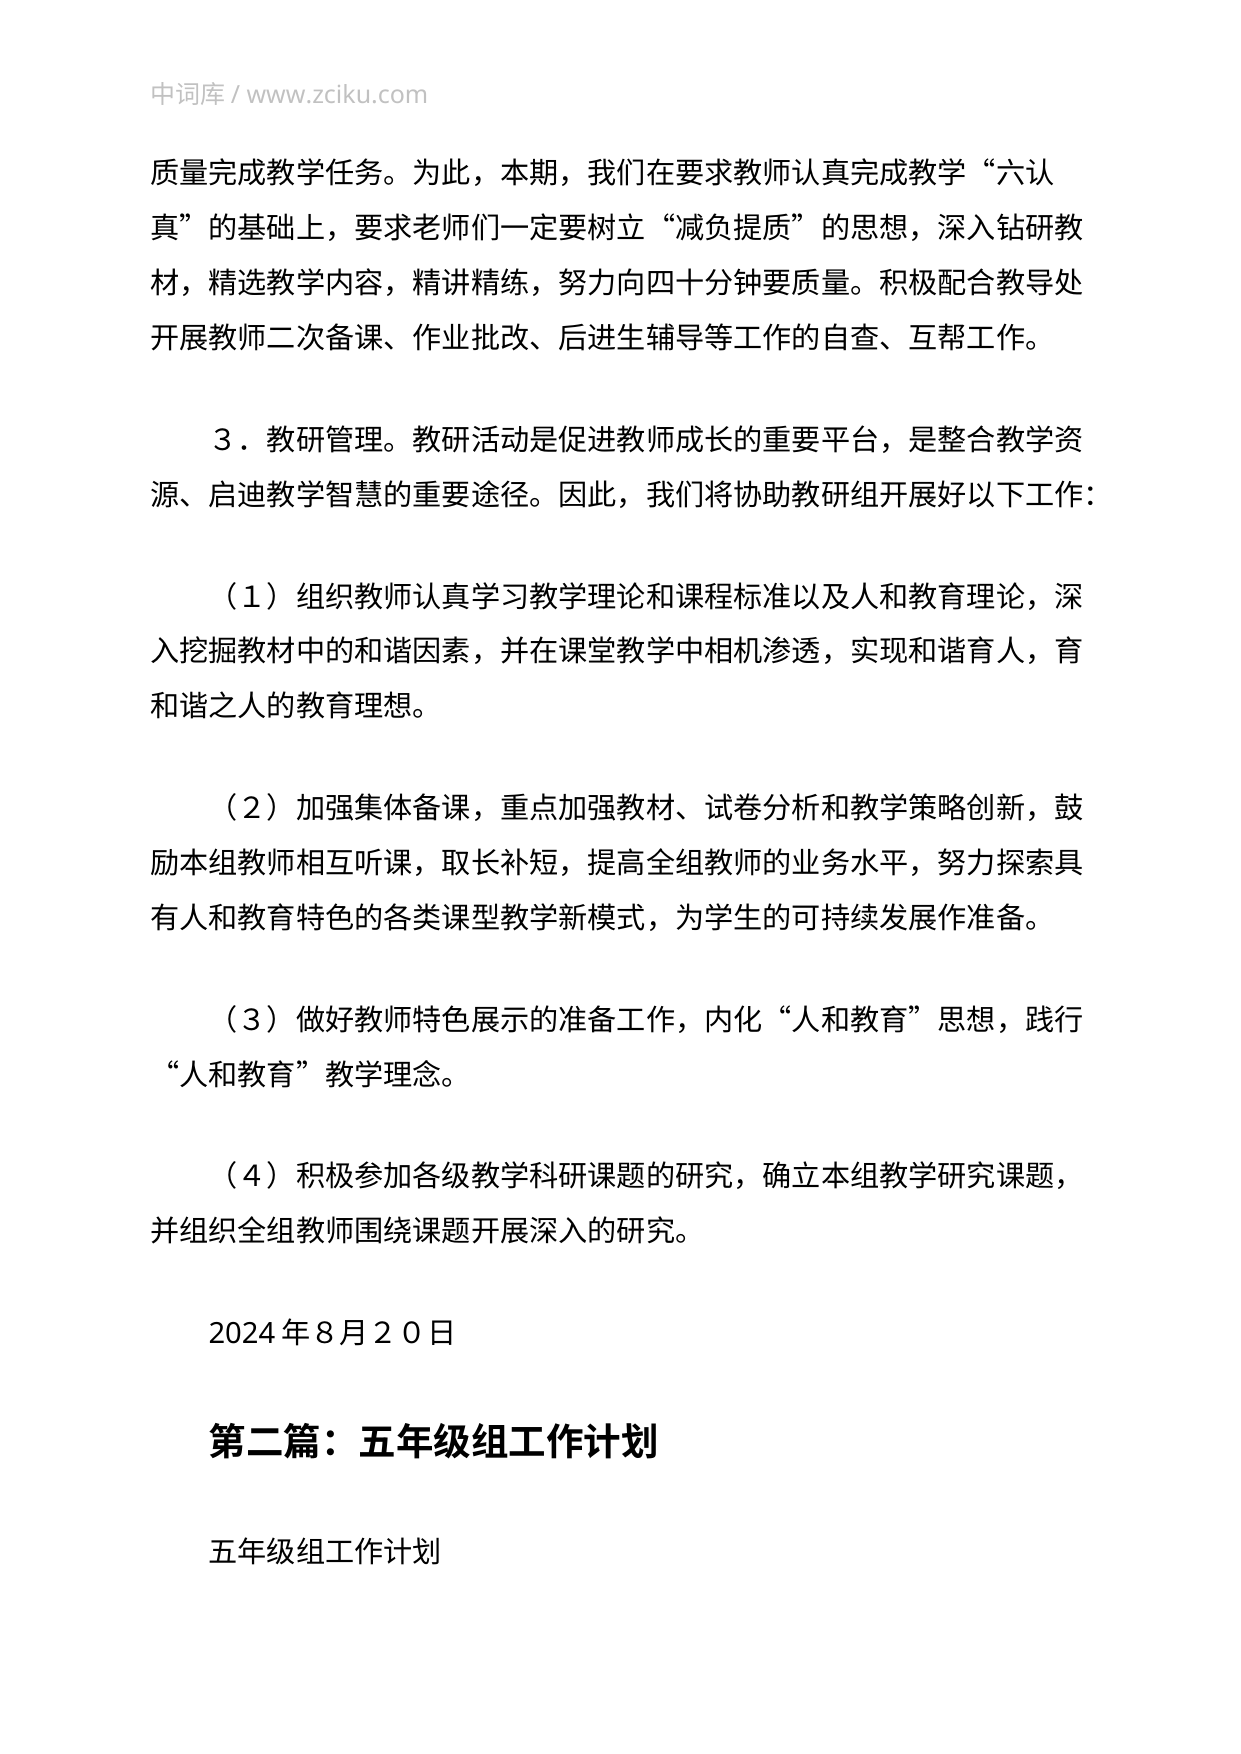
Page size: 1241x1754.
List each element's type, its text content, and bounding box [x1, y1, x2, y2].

text （１）组织教师认真学习教学理论和课程标准以及人和教育理论，深入挖掘教材中的和谐因素，并在课堂教学中相机渗透，实现和谐育人，育和谐之人的教育理想。 [150, 573, 1090, 725]
text （２）加强集体备课，重点加强教材、试卷分析和教学策略创新，鼓励本组教师相互听课，取长补短，提高全组教师的业务水平，努力探索具有人和教育特色的各类课型教学新模式，为学生的可持续发展作准备。 [150, 785, 1090, 937]
text （４）积极参加各级教学科研课题的研究，确立本组教学研究课题，并组织全组教师围绕课题开展深入的研究。 [150, 1153, 1090, 1250]
text ３．教研管理。教研活动是促进教师成长的重要平台，是整合教学资源、启迪教学智慧的重要途径。因此，我们将协助教研组开展好以下工作： [150, 416, 1090, 514]
text 第二篇：五年级组工作计划 [150, 1412, 1090, 1466]
text （３）做好教师特色展示的准备工作，内化“人和教育”思想，践行“人和教育”教学理念。 [150, 996, 1090, 1093]
text 五年级组工作计划 [150, 1529, 1090, 1571]
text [150, 150, 1090, 357]
text 2024年８月２０日 [150, 1309, 1090, 1352]
